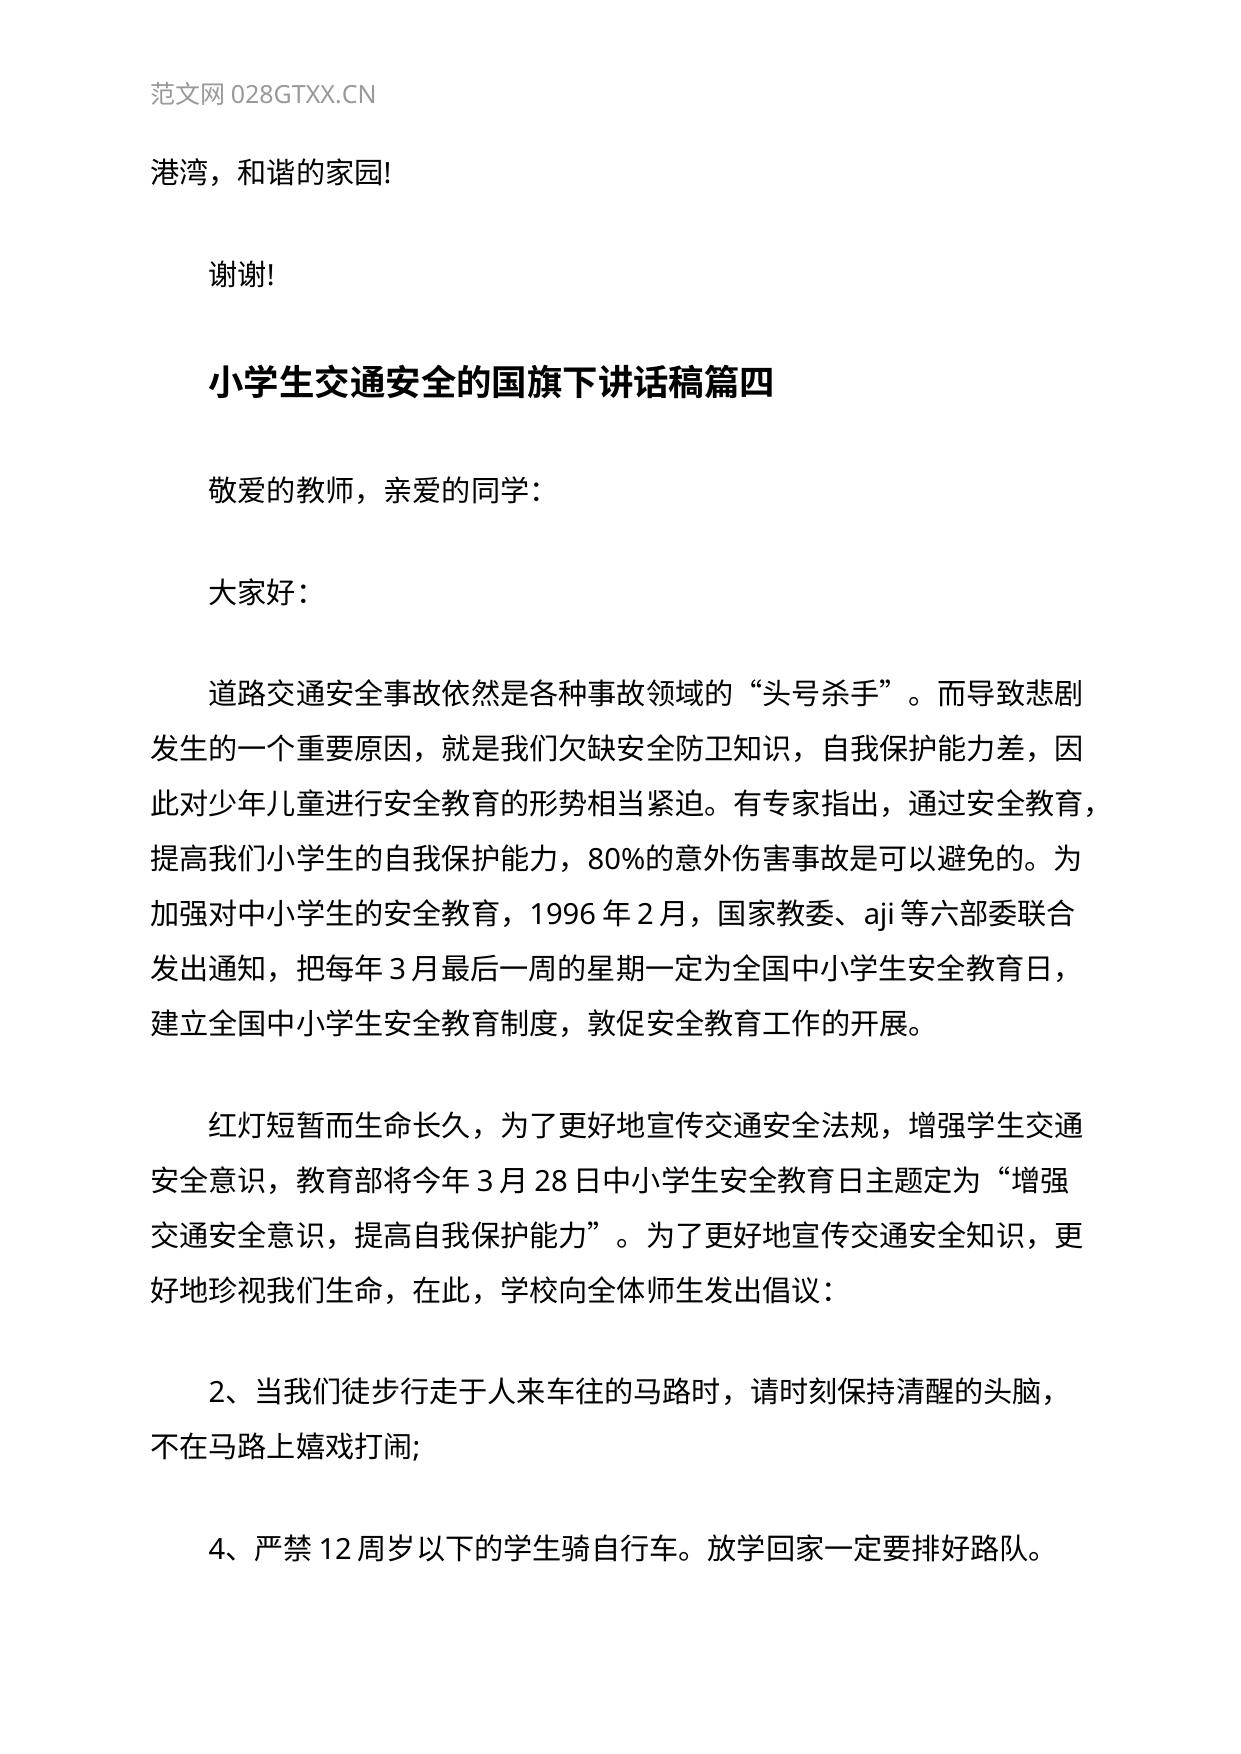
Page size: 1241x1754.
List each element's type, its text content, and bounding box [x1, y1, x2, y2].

text 谢谢! [150, 252, 1090, 294]
text 道路交通安全事故依然是各种事故领域的“头号杀手”。而导致悲剧发生的一个重要原因，就是我们欠缺安全防卫知识，自我保护能力差，因此对少年儿童进行安全教育的形势相当紧迫。有专家指出，通过安全教育，提高我们小学生的自我保护能力，80%的意外伤害事故是可以避免的。为加强对中小学生的安全教育，1996年2月，国家教委、aji等六部委联合发出通知，把每年3月最后一周的星期一定为全国中小学生安全教育日，建立全国中小学生安全教育制度，敦促安全教育工作的开展。 [150, 671, 1090, 1043]
text 4、严禁12周岁以下的学生骑自行车。放学回家一定要排好路队。 [150, 1526, 1090, 1568]
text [150, 150, 1090, 192]
text 小学生交通安全的国旗下讲话稿篇四 [150, 354, 1090, 405]
text 大家好： [150, 569, 1090, 611]
text 敬爱的教师，亲爱的同学： [150, 467, 1090, 510]
text 红灯短暂而生命长久，为了更好地宣传交通安全法规，增强学生交通安全意识，教育部将今年3月28日中小学生安全教育日主题定为“增强交通安全意识，提高自我保护能力”。为了更好地宣传交通安全知识，更好地珍视我们生命，在此，学校向全体师生发出倡议： [150, 1102, 1090, 1309]
text 2、当我们徒步行走于人来车往的马路时，请时刻保持清醒的头脑，不在马路上嬉戏打闹; [150, 1369, 1090, 1466]
